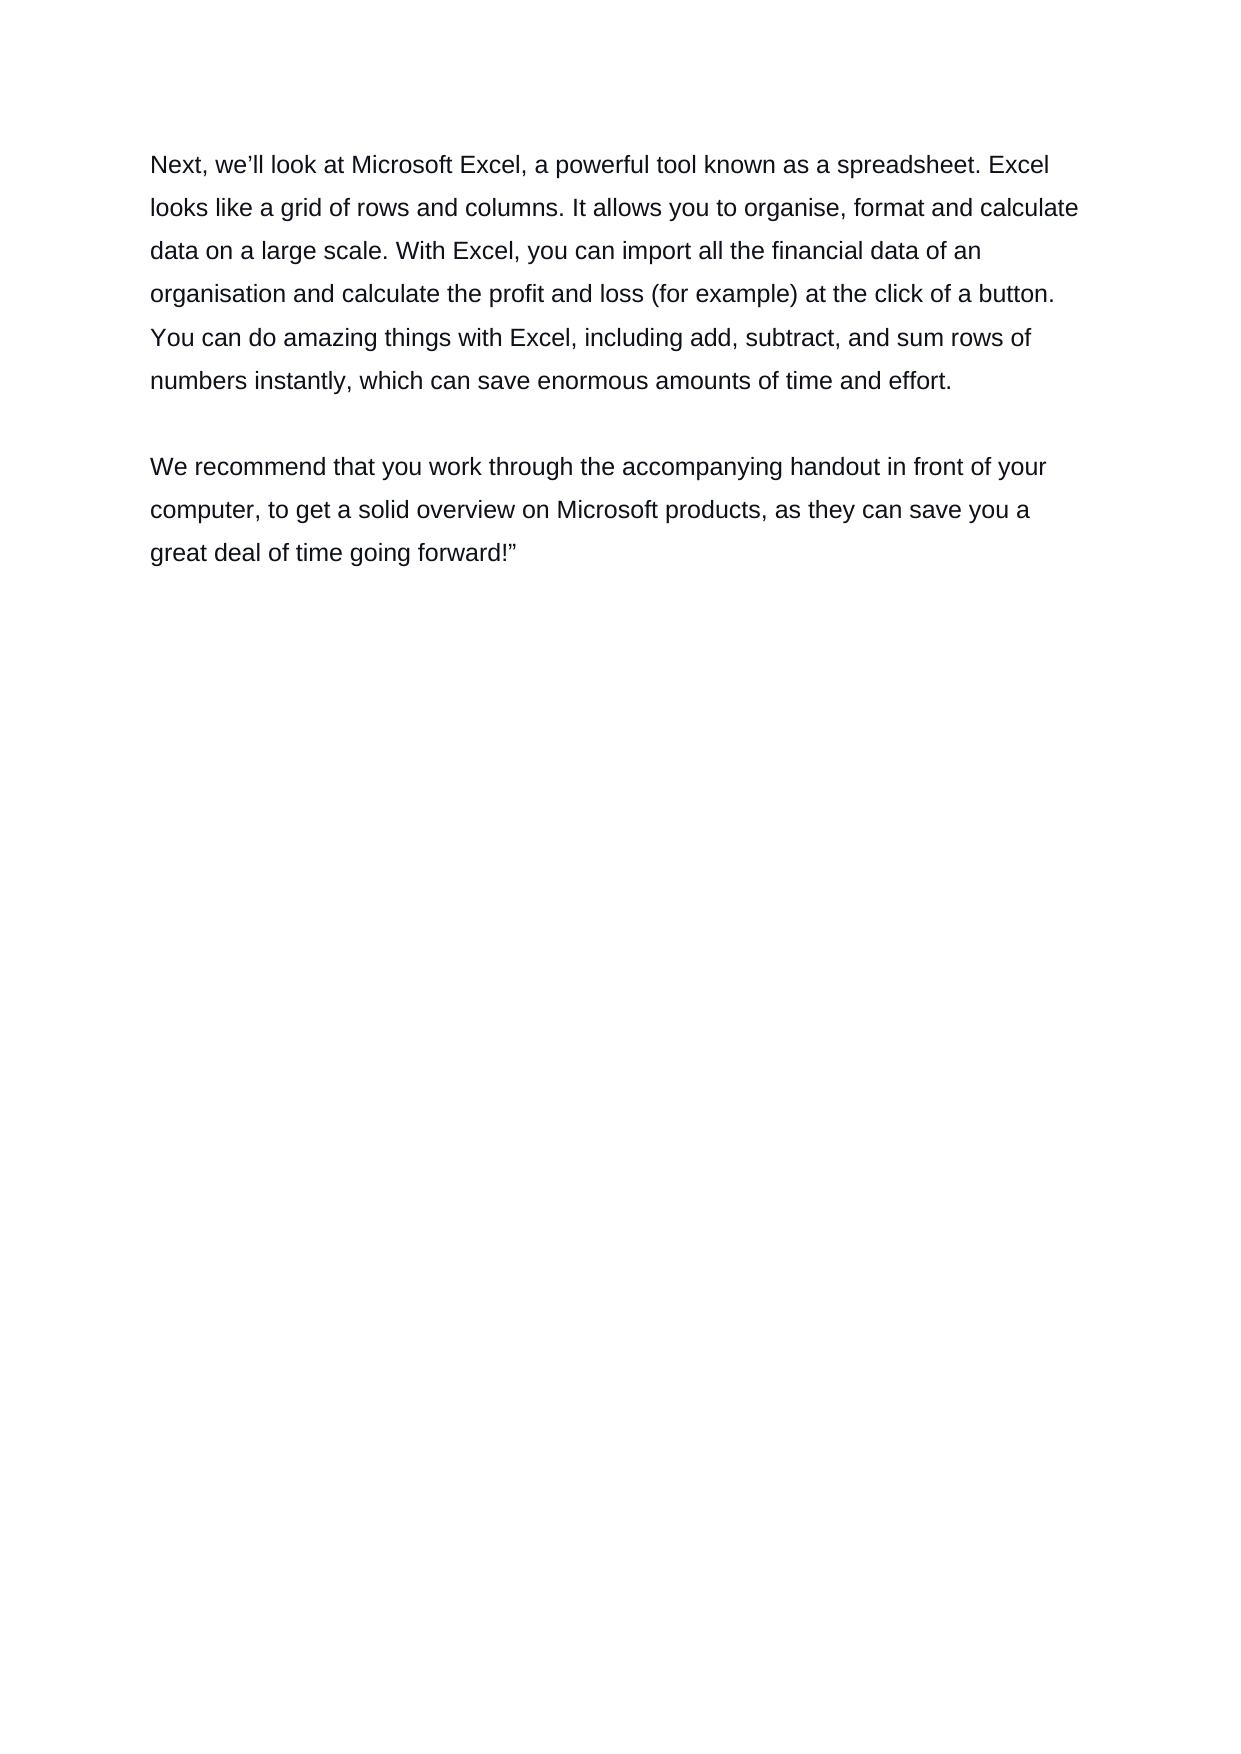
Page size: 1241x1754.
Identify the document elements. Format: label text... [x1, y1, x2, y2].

text Next, we’ll look at Microsoft Excel, a powerful tool known as a spreadsheet. Excel looks like a grid of rows and columns. It allows you to organise, format and calculate data on a large scale. With Excel, you can import all the financial data of an organisation and calculate the profit and loss (for example) at the click of a button. You can do amazing things with Excel, including add, subtract, and sum rows of numbers instantly, which can save enormous amounts of time and effort. [150, 150, 1090, 394]
text We recommend that you work through the accompanying handout in front of your computer, to get a solid overview on Microsoft products, as they can save you a great deal of time going forward!” [150, 452, 1090, 567]
